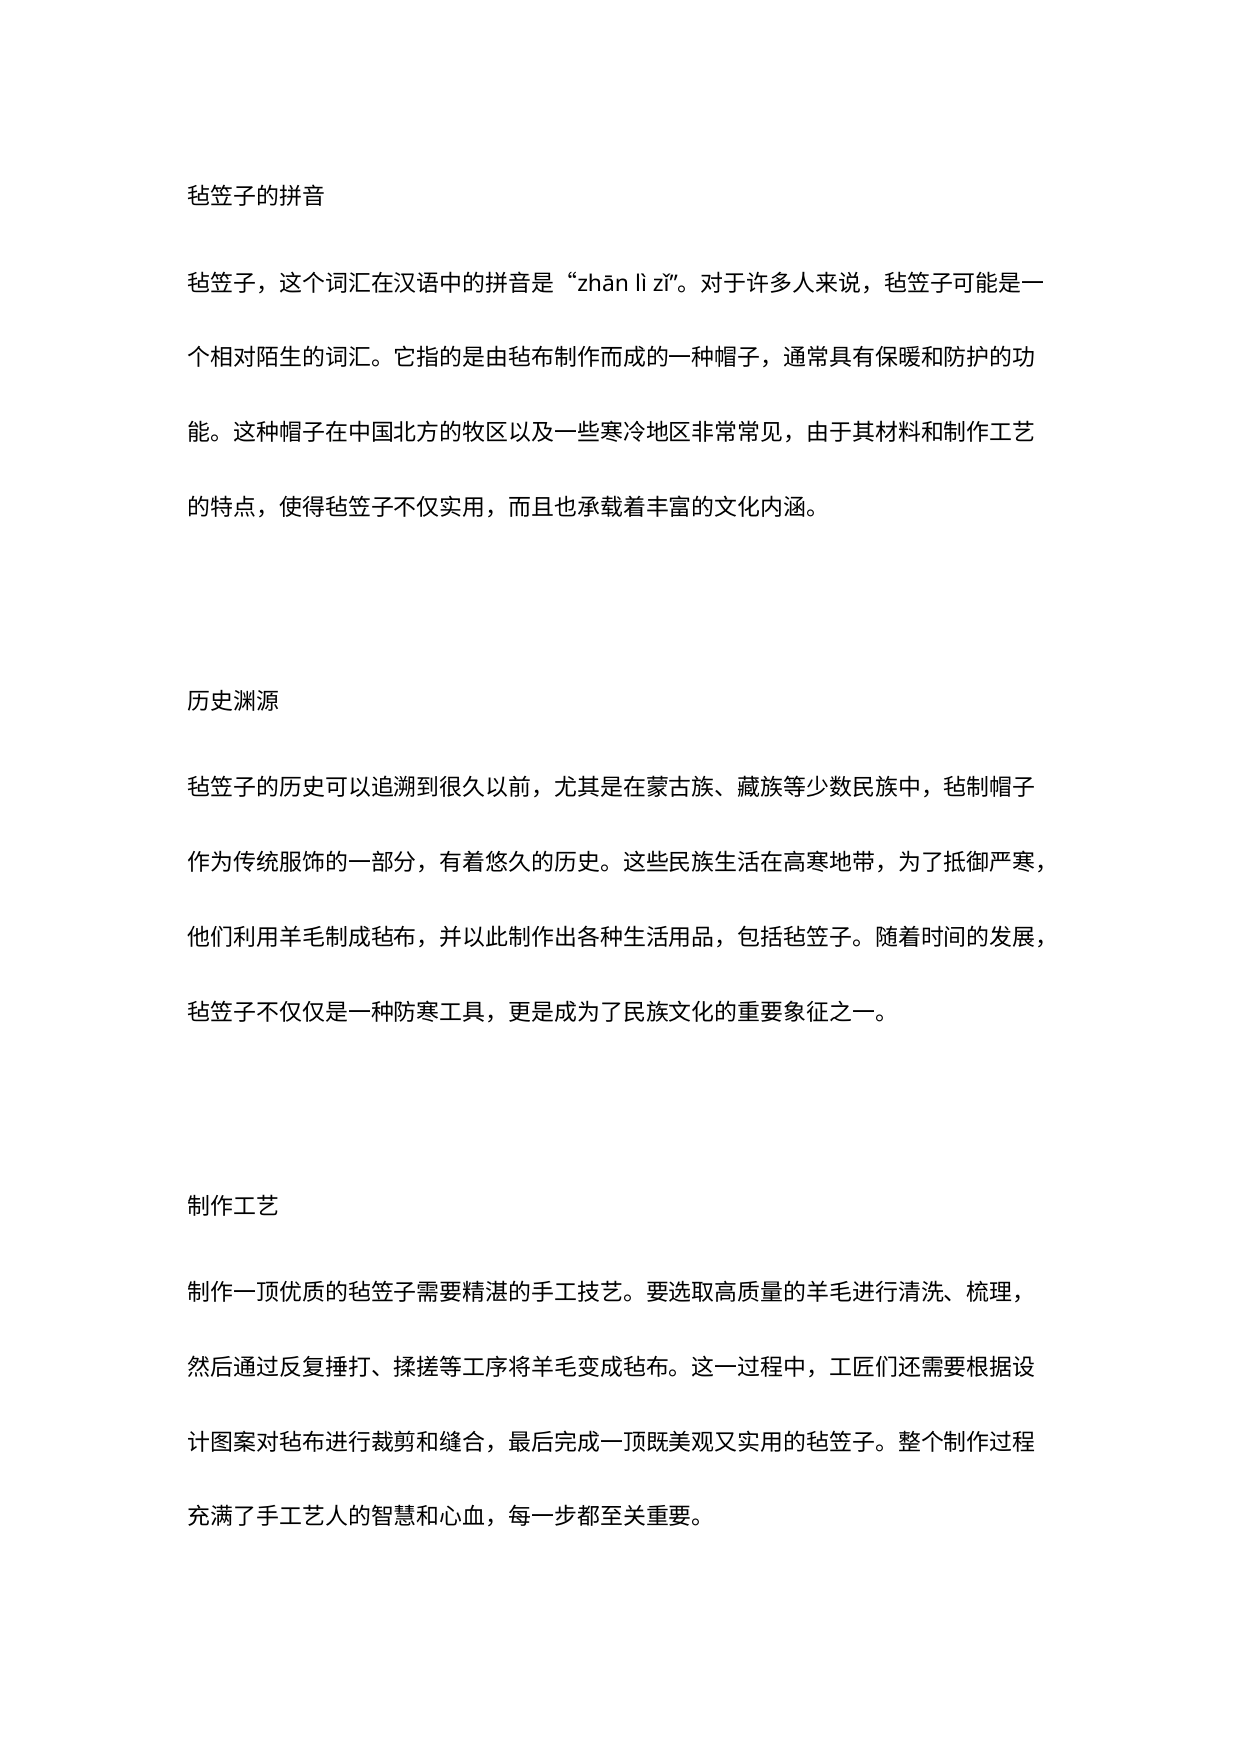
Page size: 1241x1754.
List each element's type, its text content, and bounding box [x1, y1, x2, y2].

text 毡笠子，这个词汇在汉语中的拼音是“zhān lì zǐ”。对于许多人来说，毡笠子可能是一个相对陌生的词汇。它指的是由毡布制作而成的一种帽子，通常具有保暖和防护的功能。这种帽子在中国北方的牧区以及一些寒冷地区非常常见，由于其材料和制作工艺的特点，使得毡笠子不仅实用，而且也承载着丰富的文化内涵。 [187, 248, 1053, 538]
text 制作工艺 [187, 1172, 1053, 1237]
text 制作一顶优质的毡笠子需要精湛的手工技艺。要选取高质量的羊毛进行清洗、梳理，然后通过反复捶打、揉搓等工序将羊毛变成毡布。这一过程中，工匠们还需要根据设计图案对毡布进行裁剪和缝合，最后完成一顶既美观又实用的毡笠子。整个制作过程充满了手工艺人的智慧和心血，每一步都至关重要。 [187, 1258, 1053, 1547]
text 历史渊源 [187, 667, 1053, 732]
text 毡笠子的历史可以追溯到很久以前，尤其是在蒙古族、藏族等少数民族中，毡制帽子作为传统服饰的一部分，有着悠久的历史。这些民族生活在高寒地带，为了抵御严寒，他们利用羊毛制成毡布，并以此制作出各种生活用品，包括毡笠子。随着时间的发展，毡笠子不仅仅是一种防寒工具，更是成为了民族文化的重要象征之一。 [187, 753, 1053, 1042]
text 毡笠子的拼音 [187, 162, 1053, 227]
